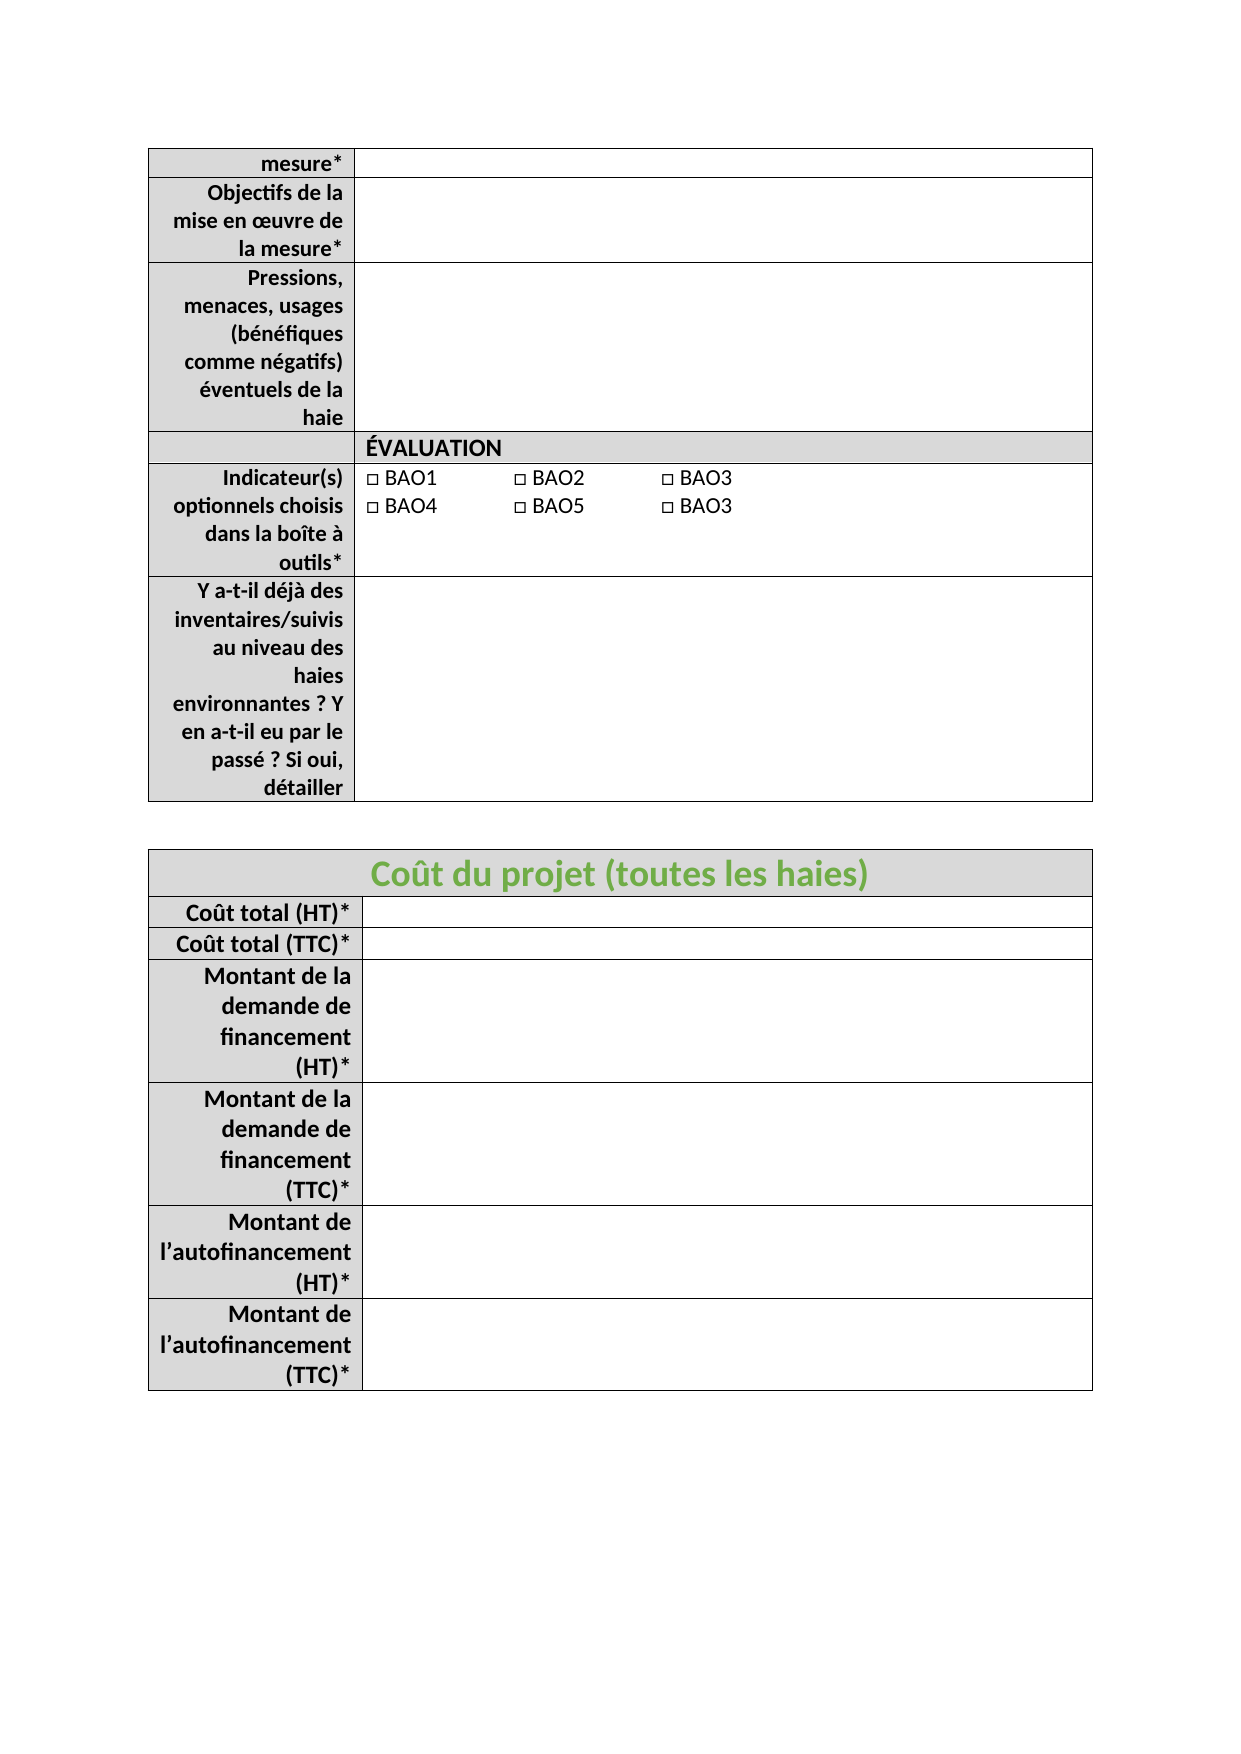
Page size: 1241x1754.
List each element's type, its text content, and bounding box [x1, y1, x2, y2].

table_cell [149, 149, 354, 177]
table_cell Y a-t-il déjà des inventaires/suivis au niveau des haies environnantes ? Y en a-t-il eu par le passé ? Si oui, détailler [149, 577, 354, 801]
table_cell Coût total (TTC)* [149, 928, 362, 959]
table_cell □ BAO1 □ BAO2 □ BAO3 □ BAO4 □ BAO5 □ BAO3 [355, 464, 1092, 576]
table_cell [363, 928, 1092, 959]
table_cell ÉVALUATION [355, 432, 1092, 462]
table_cell Montant de la demande de financement (HT)* [149, 960, 362, 1082]
table_cell Indicateur(s) optionnels choisis dans la boîte à outils* [149, 464, 354, 576]
table_cell [149, 432, 354, 462]
table_cell [363, 1206, 1092, 1298]
table_cell [355, 149, 1092, 177]
table_cell Montant de l’autofinancement (HT)* [149, 1206, 362, 1298]
table_cell Montant de la demande de financement (TTC)* [149, 1083, 362, 1205]
table_cell Objectifs de la mise en œuvre de la mesure* [149, 178, 354, 262]
table_cell [363, 897, 1092, 927]
table_cell [355, 263, 1092, 431]
table_cell [363, 1299, 1092, 1390]
table_cell [363, 960, 1092, 1082]
table_cell [355, 178, 1092, 262]
table_cell [355, 577, 1092, 801]
table_cell Montant de l’autofinancement (TTC)* [149, 1299, 362, 1390]
table_cell [363, 1083, 1092, 1205]
table_cell Coût total (HT)* [149, 897, 362, 927]
table_header Coût du projet (toutes les haies) [149, 850, 1092, 896]
table_cell Pressions, menaces, usages (bénéfiques comme négatifs) éventuels de la haie [149, 263, 354, 431]
